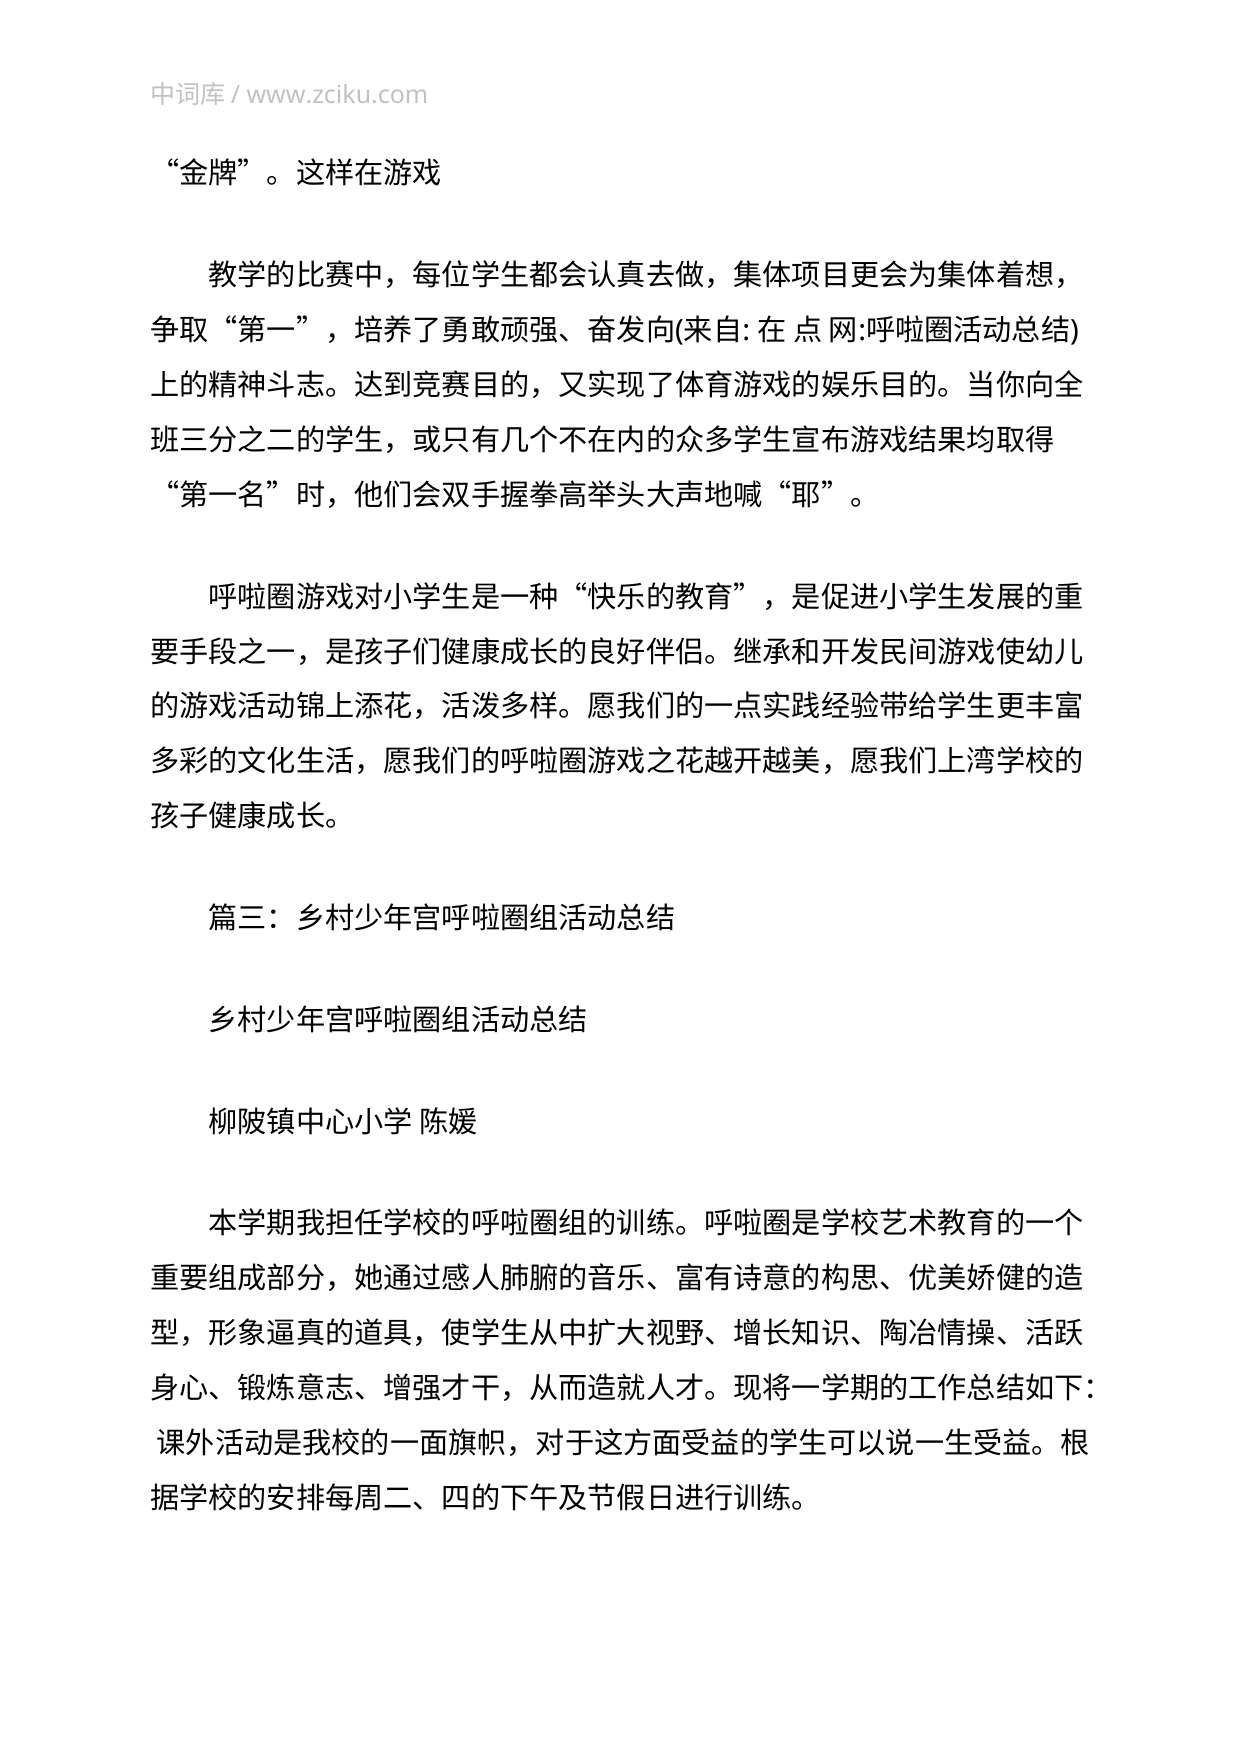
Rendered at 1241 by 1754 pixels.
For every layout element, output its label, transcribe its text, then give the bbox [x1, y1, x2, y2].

text 呼啦圈游戏对小学生是一种“快乐的教育”，是促进小学生发展的重要手段之一，是孩子们健康成长的良好伴侣。继承和开发民间游戏使幼儿的游戏活动锦上添花，活泼多样。愿我们的一点实践经验带给学生更丰富多彩的文化生活，愿我们的呼啦圈游戏之花越开越美，愿我们上湾学校的孩子健康成长。 [150, 573, 1090, 835]
text 柳陂镇中心小学 陈媛 [150, 1098, 1090, 1140]
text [150, 150, 1090, 192]
text 本学期我担任学校的呼啦圈组的训练。呼啦圈是学校艺术教育的一个重要组成部分，她通过感人肺腑的音乐、富有诗意的构思、优美娇健的造型，形象逼真的道具，使学生从中扩大视野、增长知识、陶冶情操、活跃身心、锻炼意志、增强才干，从而造就人才。现将一学期的工作总结如下： 课外活动是我校的一面旗帜，对于这方面受益的学生可以说一生受益。根据学校的安排每周二、四的下午及节假日进行训练。 [150, 1200, 1090, 1517]
text 教学的比赛中，每位学生都会认真去做，集体项目更会为集体着想，争取“第一”，培养了勇敢顽强、奋发向(来自: 在 点 网:呼啦圈活动总结)上的精神斗志。达到竞赛目的，又实现了体育游戏的娱乐目的。当你向全班三分之二的学生，或只有几个不在内的众多学生宣布游戏结果均取得“第一名”时，他们会双手握拳高举头大声地喊“耶”。 [150, 252, 1090, 514]
text 乡村少年宫呼啦圈组活动总结 [150, 996, 1090, 1039]
text 篇三：乡村少年宫呼啦圈组活动总结 [150, 894, 1090, 937]
